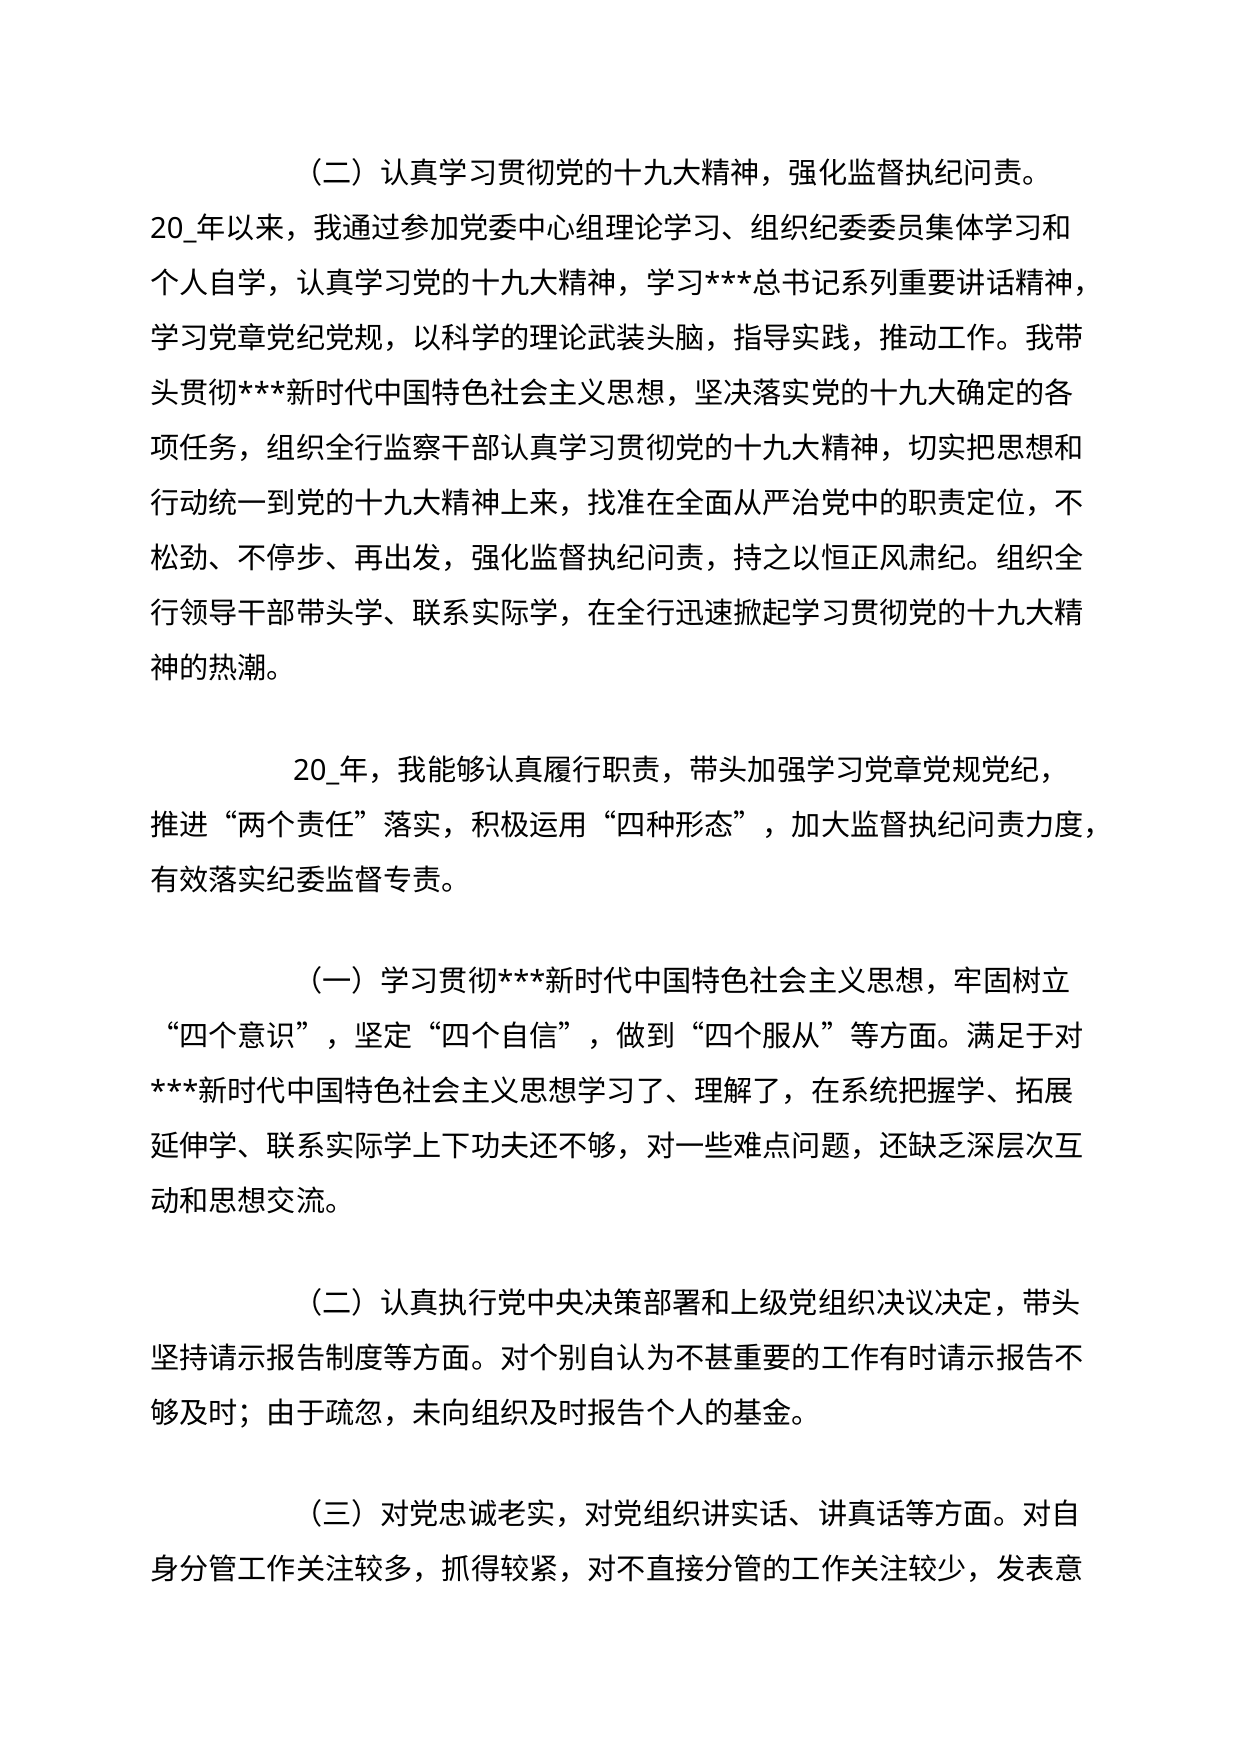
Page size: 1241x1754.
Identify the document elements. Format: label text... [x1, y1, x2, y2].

text （二）认真执行党中央决策部署和上级党组织决议决定，带头坚持请示报告制度等方面。对个别自认为不甚重要的工作有时请示报告不够及时；由于疏忽，未向组织及时报告个人的基金。 [150, 1279, 1090, 1431]
text （一）学习贯彻***新时代中国特色社会主义思想，牢固树立“四个意识”，坚定“四个自信”，做到“四个服从”等方面。满足于对***新时代中国特色社会主义思想学习了、理解了，在系统把握学、拓展延伸学、联系实际学上下功夫还不够，对一些难点问题，还缺乏深层次互动和思想交流。 [150, 958, 1090, 1220]
text 20_年，我能够认真履行职责，带头加强学习党章党规党纪，推进“两个责任”落实，积极运用“四种形态”，加大监督执纪问责力度，有效落实纪委监督专责。 [150, 746, 1090, 898]
text （二）认真学习贯彻党的十九大精神，强化监督执纪问责。20_年以来，我通过参加党委中心组理论学习、组织纪委委员集体学习和个人自学，认真学习党的十九大精神，学习***总书记系列重要讲话精神，学习党章党纪党规，以科学的理论武装头脑，指导实践，推动工作。我带头贯彻***新时代中国特色社会主义思想，坚决落实党的十九大确定的各项任务，组织全行监察干部认真学习贯彻党的十九大精神，切实把思想和行动统一到党的十九大精神上来，找准在全面从严治党中的职责定位，不松劲、不停步、再出发，强化监督执纪问责，持之以恒正风肃纪。组织全行领导干部带头学、联系实际学，在全行迅速掀起学习贯彻党的十九大精神的热潮。 [150, 150, 1090, 687]
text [150, 1491, 1090, 1588]
